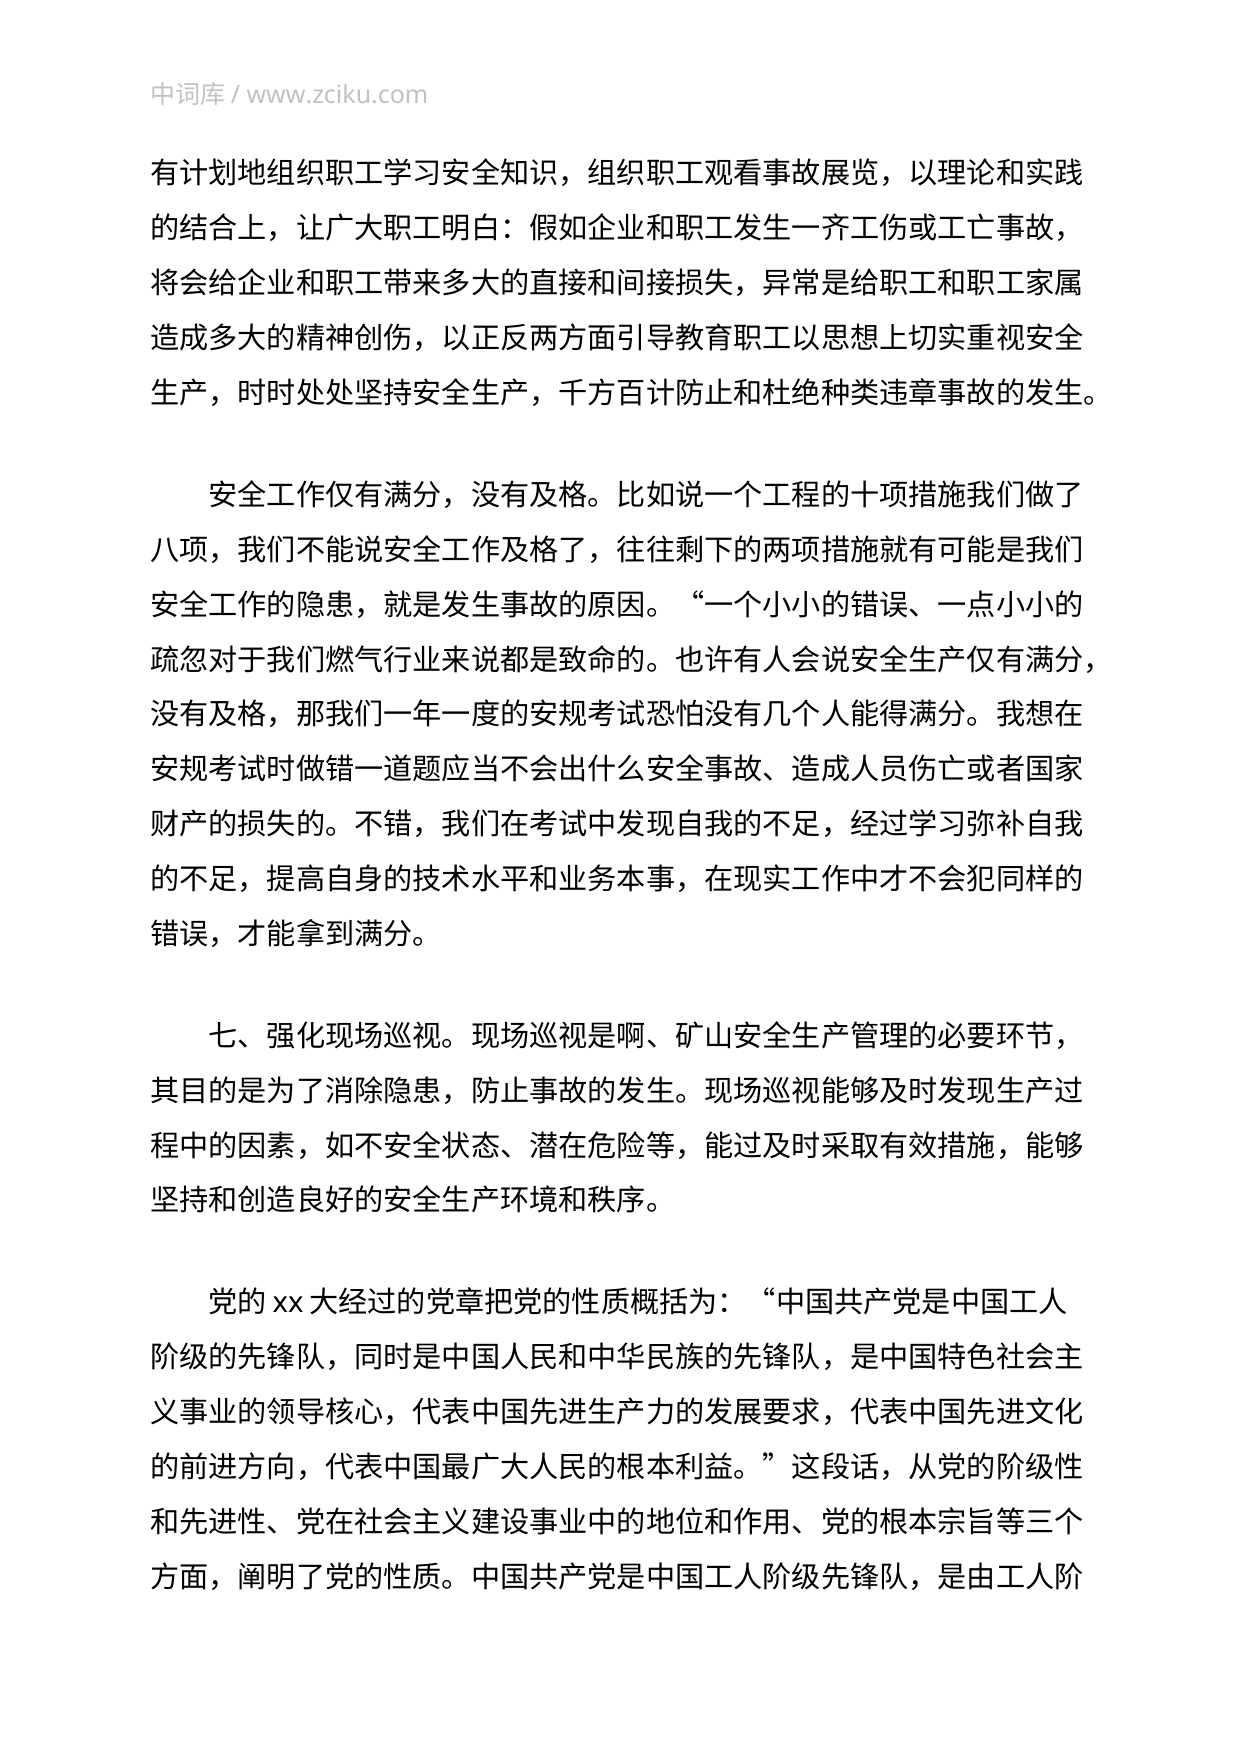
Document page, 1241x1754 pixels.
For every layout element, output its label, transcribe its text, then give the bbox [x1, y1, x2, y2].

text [150, 150, 1090, 412]
text 安全工作仅有满分，没有及格。比如说一个工程的十项措施我们做了八项，我们不能说安全工作及格了，往往剩下的两项措施就有可能是我们安全工作的隐患，就是发生事故的原因。“一个小小的错误、一点小小的疏忽对于我们燃气行业来说都是致命的。也许有人会说安全生产仅有满分，没有及格，那我们一年一度的安规考试恐怕没有几个人能得满分。我想在安规考试时做错一道题应当不会出什么安全事故、造成人员伤亡或者国家财产的损失的。不错，我们在考试中发现自我的不足，经过学习弥补自我的不足，提高自身的技术水平和业务本事，在现实工作中才不会犯同样的错误，才能拿到满分。 [150, 471, 1090, 953]
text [150, 1279, 1090, 1596]
text 七、强化现场巡视。现场巡视是啊、矿山安全生产管理的必要环节，其目的是为了消除隐患，防止事故的发生。现场巡视能够及时发现生产过程中的因素，如不安全状态、潜在危险等，能过及时采取有效措施，能够坚持和创造良好的安全生产环境和秩序。 [150, 1012, 1090, 1219]
